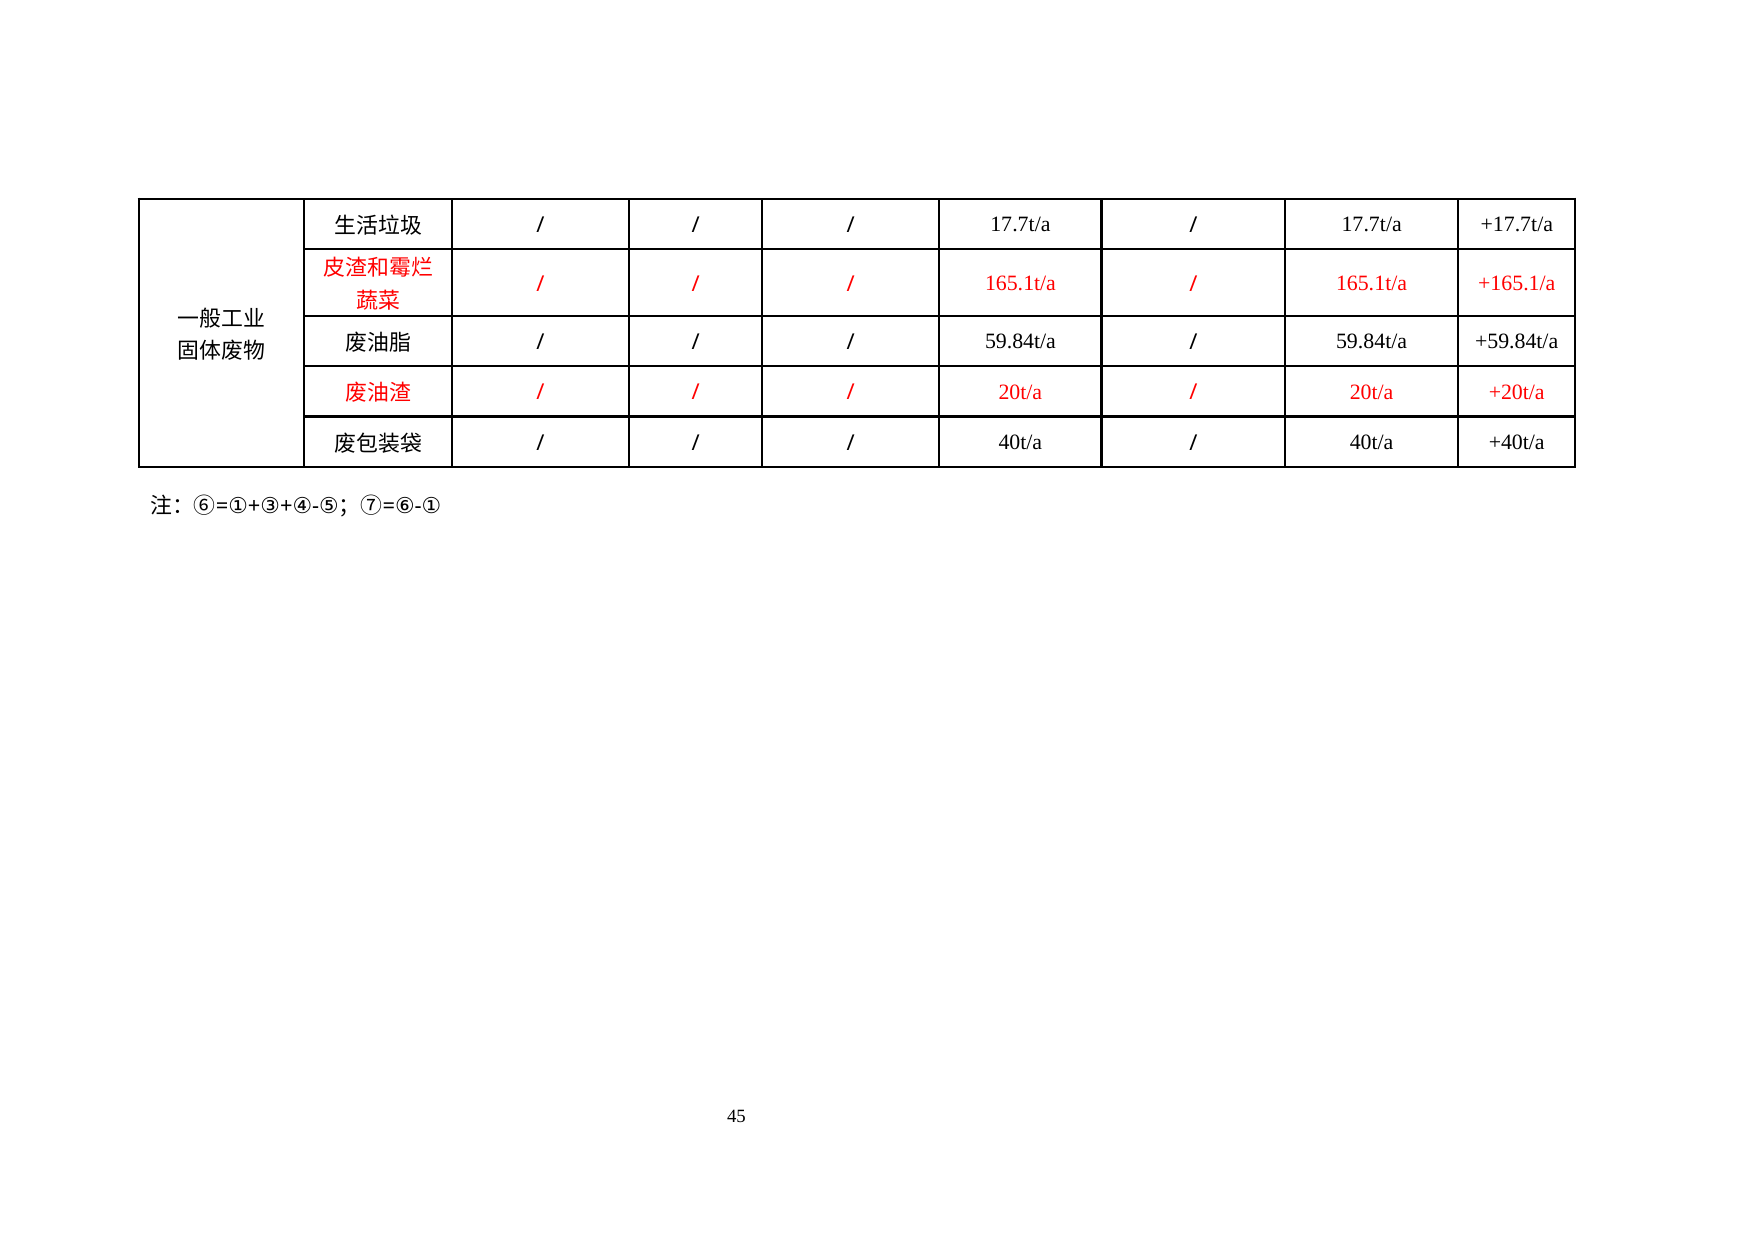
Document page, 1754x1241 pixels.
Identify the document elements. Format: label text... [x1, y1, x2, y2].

table_cell / [453, 418, 628, 466]
table_cell 59.84t/a [1286, 317, 1457, 365]
table_cell 皮渣和霉烂蔬菜 [305, 250, 451, 315]
table_cell 40t/a [1286, 418, 1457, 466]
table_cell / [763, 418, 938, 466]
table_cell 废包装袋 [305, 418, 451, 466]
table_cell +17.7t/a [1459, 200, 1574, 248]
table_cell 17.7t/a [1286, 200, 1457, 248]
table_cell / [763, 367, 938, 415]
table_cell 165.1t/a [1286, 250, 1457, 315]
table_cell / [630, 200, 761, 248]
table_cell / [630, 367, 761, 415]
table_cell / [453, 367, 628, 415]
table_cell / [453, 317, 628, 365]
table_cell / [1103, 418, 1284, 466]
table_cell +165.1/a [1459, 250, 1574, 315]
table_cell 17.7t/a [940, 200, 1100, 248]
table_cell 废油渣 [305, 367, 451, 415]
table_cell +20t/a [1459, 367, 1574, 415]
table_cell / [1103, 317, 1284, 365]
table_cell +59.84t/a [1459, 317, 1574, 365]
table_cell / [453, 250, 628, 315]
table_cell / [1103, 367, 1284, 415]
table_cell / [453, 200, 628, 248]
table_cell / [1103, 200, 1284, 248]
table_cell 一般工业 固体废物 [140, 200, 303, 466]
table_cell +40t/a [1459, 418, 1574, 466]
table_cell 20t/a [940, 367, 1100, 415]
table_cell / [630, 250, 761, 315]
table_cell 废油脂 [305, 317, 451, 365]
table_cell / [763, 317, 938, 365]
table_cell 20t/a [1286, 367, 1457, 415]
table_cell 165.1t/a [940, 250, 1100, 315]
table_cell 59.84t/a [940, 317, 1100, 365]
table_cell 生活垃圾 [305, 200, 451, 248]
text 注：⑥=①+③+④-⑤；⑦=⑥-① [150, 488, 1604, 519]
table_cell 40t/a [940, 418, 1100, 466]
table_cell / [1103, 250, 1284, 315]
table_cell / [630, 317, 761, 365]
table_cell / [763, 250, 938, 315]
table_cell / [763, 200, 938, 248]
table_cell / [630, 418, 761, 466]
